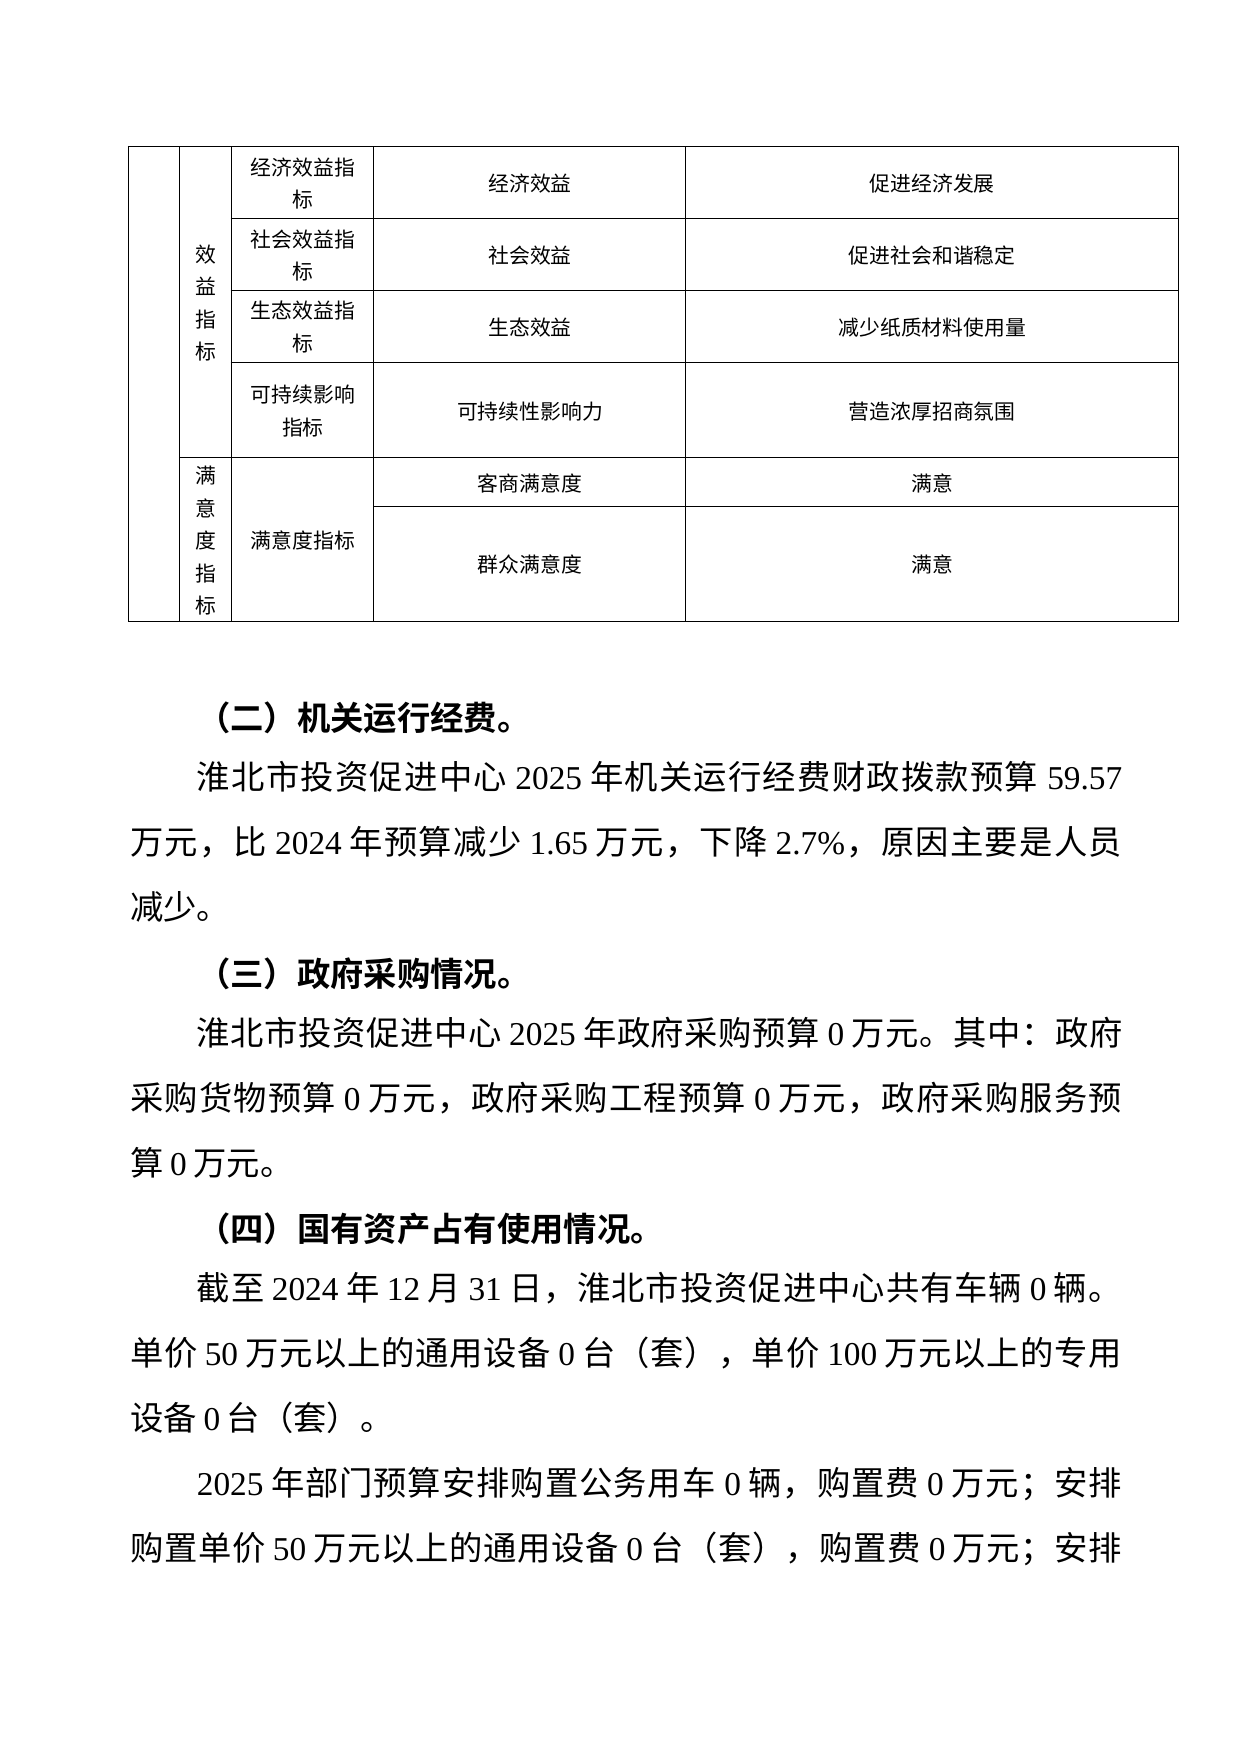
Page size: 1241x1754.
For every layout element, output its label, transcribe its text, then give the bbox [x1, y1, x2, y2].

table_cell 满意度指标 [232, 458, 373, 621]
table_cell 社会效益 [374, 219, 685, 290]
table_cell 可持续性影响力 [374, 363, 685, 457]
table_cell 经济效益 [374, 147, 685, 218]
text 淮北市投资促进中心2025年机关运行经费财政拨款预算59.57万元，比2024年预算减少1.65万元，下降2.7%，原因主要是人员减少。 [130, 743, 1122, 938]
table_cell 促进社会和谐稳定 [686, 219, 1178, 290]
text 截至2024年12月31日，淮北市投资促进中心共有车辆0辆。单价50万元以上的通用设备0台（套），单价100万元以上的专用设备0台（套）。 [130, 1253, 1122, 1448]
table_cell 群众满意度 [374, 507, 685, 621]
text （三）政府采购情况。 [130, 938, 1122, 998]
table_cell 满意 [686, 458, 1178, 506]
table_cell 经济效益指标 [232, 147, 373, 218]
table_cell 客商满意度 [374, 458, 685, 506]
table_cell 可持续影响指标 [232, 363, 373, 457]
table_cell 促进经济发展 [686, 147, 1178, 218]
table_cell 减少纸质材料使用量 [686, 291, 1178, 362]
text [130, 1448, 1122, 1578]
table_cell 生态效益 [374, 291, 685, 362]
text 淮北市投资促进中心2025年政府采购预算0万元。其中：政府采购货物预算0万元，政府采购工程预算0万元，政府采购服务预算0万元。 [130, 998, 1122, 1193]
table_cell 满意度指标 [180, 458, 231, 621]
text （四）国有资产占有使用情况。 [130, 1193, 1122, 1253]
table_cell 生态效益指标 [232, 291, 373, 362]
table_cell 社会效益指标 [232, 219, 373, 290]
table_cell 满意 [686, 507, 1178, 621]
table_cell 效益指标 [180, 147, 231, 457]
table_cell 营造浓厚招商氛围 [686, 363, 1178, 457]
text （二）机关运行经费。 [130, 682, 1122, 743]
